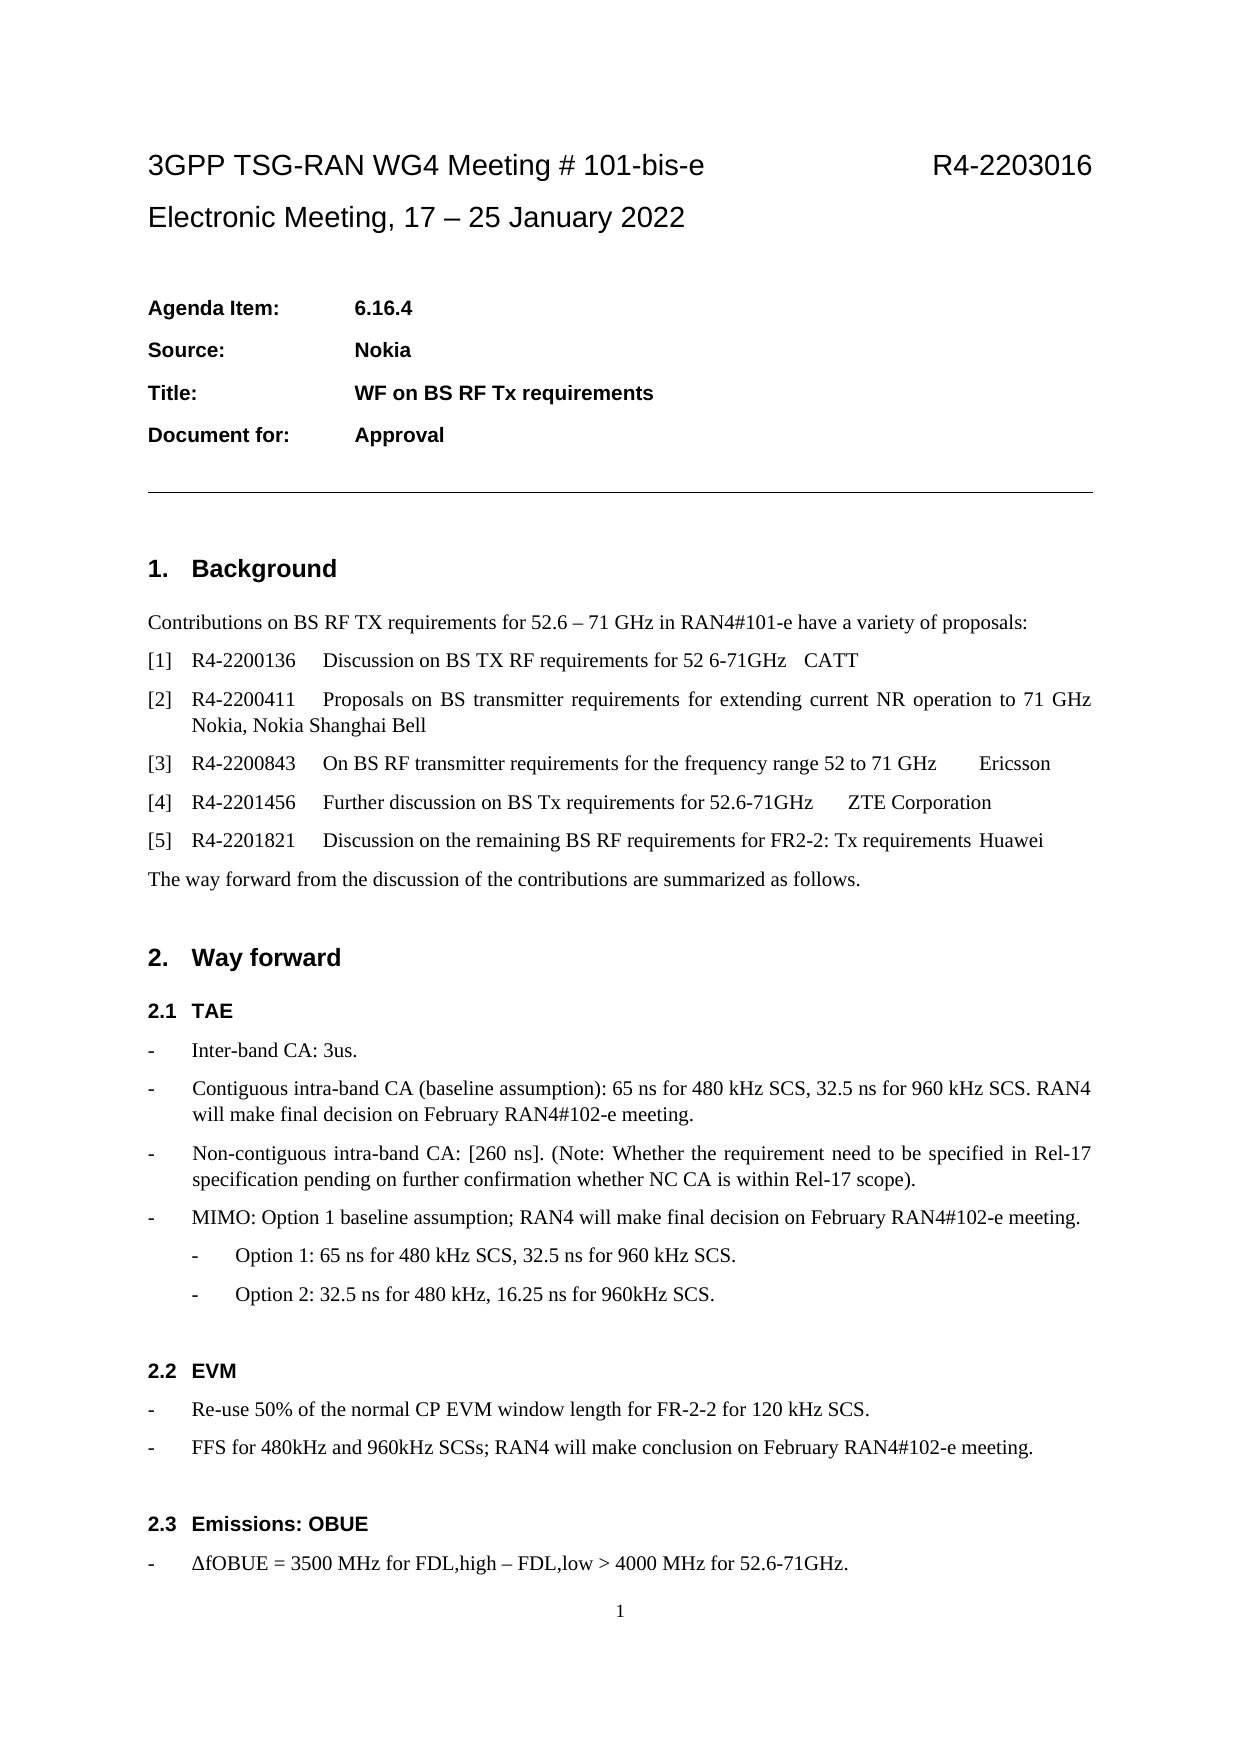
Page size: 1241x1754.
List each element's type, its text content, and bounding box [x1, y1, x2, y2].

text 2.2 EVM [148, 1358, 1093, 1382]
text - Option 2: 32.5 ns for 480 kHz, 16.25 ns for 960kHz SCS. [148, 1282, 1093, 1306]
text 2.3 Emissions: OBUE [148, 1512, 1093, 1536]
text - Option 1: 65 ns for 480 kHz SCS, 32.5 ns for 960 kHz SCS. [148, 1243, 1093, 1267]
text [5] R4-2201821 Discussion on the remaining BS RF requirements for FR2-2: Tx requirements Huawei [148, 828, 1093, 852]
text Agenda Item: 6.16.4 [148, 296, 1093, 320]
text [3] R4-2200843 On BS RF transmitter requirements for the frequency range 52 to 71 GHz Ericsson [148, 751, 1093, 775]
text - Inter-band CA: 3us. [148, 1038, 1093, 1062]
text Title: WF on BS RF Tx requirements [148, 381, 1093, 405]
text 2.1 TAE [148, 999, 1093, 1023]
text - Re-use 50% of the normal CP EVM window length for FR-2-2 for 120 kHz SCS. [148, 1397, 1093, 1421]
text - Contiguous intra-band CA (baseline assumption): 65 ns for 480 kHz SCS, 32.5 ns for 960 kHz SCS. RAN4 will make final decision on February RAN4#102-e meeting. [148, 1076, 1093, 1126]
text Source: Nokia [148, 338, 1093, 362]
text Document for: Approval [148, 423, 1093, 447]
text The way forward from the discussion of the contributions are summarized as follows. [148, 866, 1093, 891]
text 3GPP TSG-RAN WG4 Meeting # 101-bis-e R4-2203016 [148, 148, 1093, 181]
text [1] R4-2200136 Discussion on BS TX RF requirements for 52 6-71GHz CATT [148, 648, 1093, 672]
text Contributions on BS RF TX requirements for 52.6 – 71 GHz in RAN4#101-e have a variety of proposals: [148, 610, 1093, 634]
text Electronic Meeting, 17 – 25 January 2022 [148, 200, 1093, 234]
text - MIMO: Option 1 baseline assumption; RAN4 will make final decision on February RAN4#102-e meeting. [148, 1205, 1093, 1229]
text 1. Background [148, 554, 1063, 583]
text - FFS for 480kHz and 960kHz SCSs; RAN4 will make conclusion on February RAN4#102-e meeting. [148, 1435, 1093, 1459]
text - Non-contiguous intra-band CA: [260 ns]. (Note: Whether the requirement need to be specified in Rel-17 specification pending on further confirmation whether NC CA is within Rel-17 scope). [148, 1141, 1093, 1191]
text [4] R4-2201456 Further discussion on BS Tx requirements for 52.6-71GHz ZTE Corporation [148, 789, 1093, 814]
text - ΔfOBUE = 3500 MHz for FDL,high – FDL,low > 4000 MHz for 52.6-71GHz. [148, 1550, 1093, 1574]
text 2. Way forward [148, 943, 1063, 972]
text [2] R4-2200411 Proposals on BS transmitter requirements for extending current NR operation to 71 GHz Nokia, Nokia Shanghai Bell [148, 687, 1093, 737]
